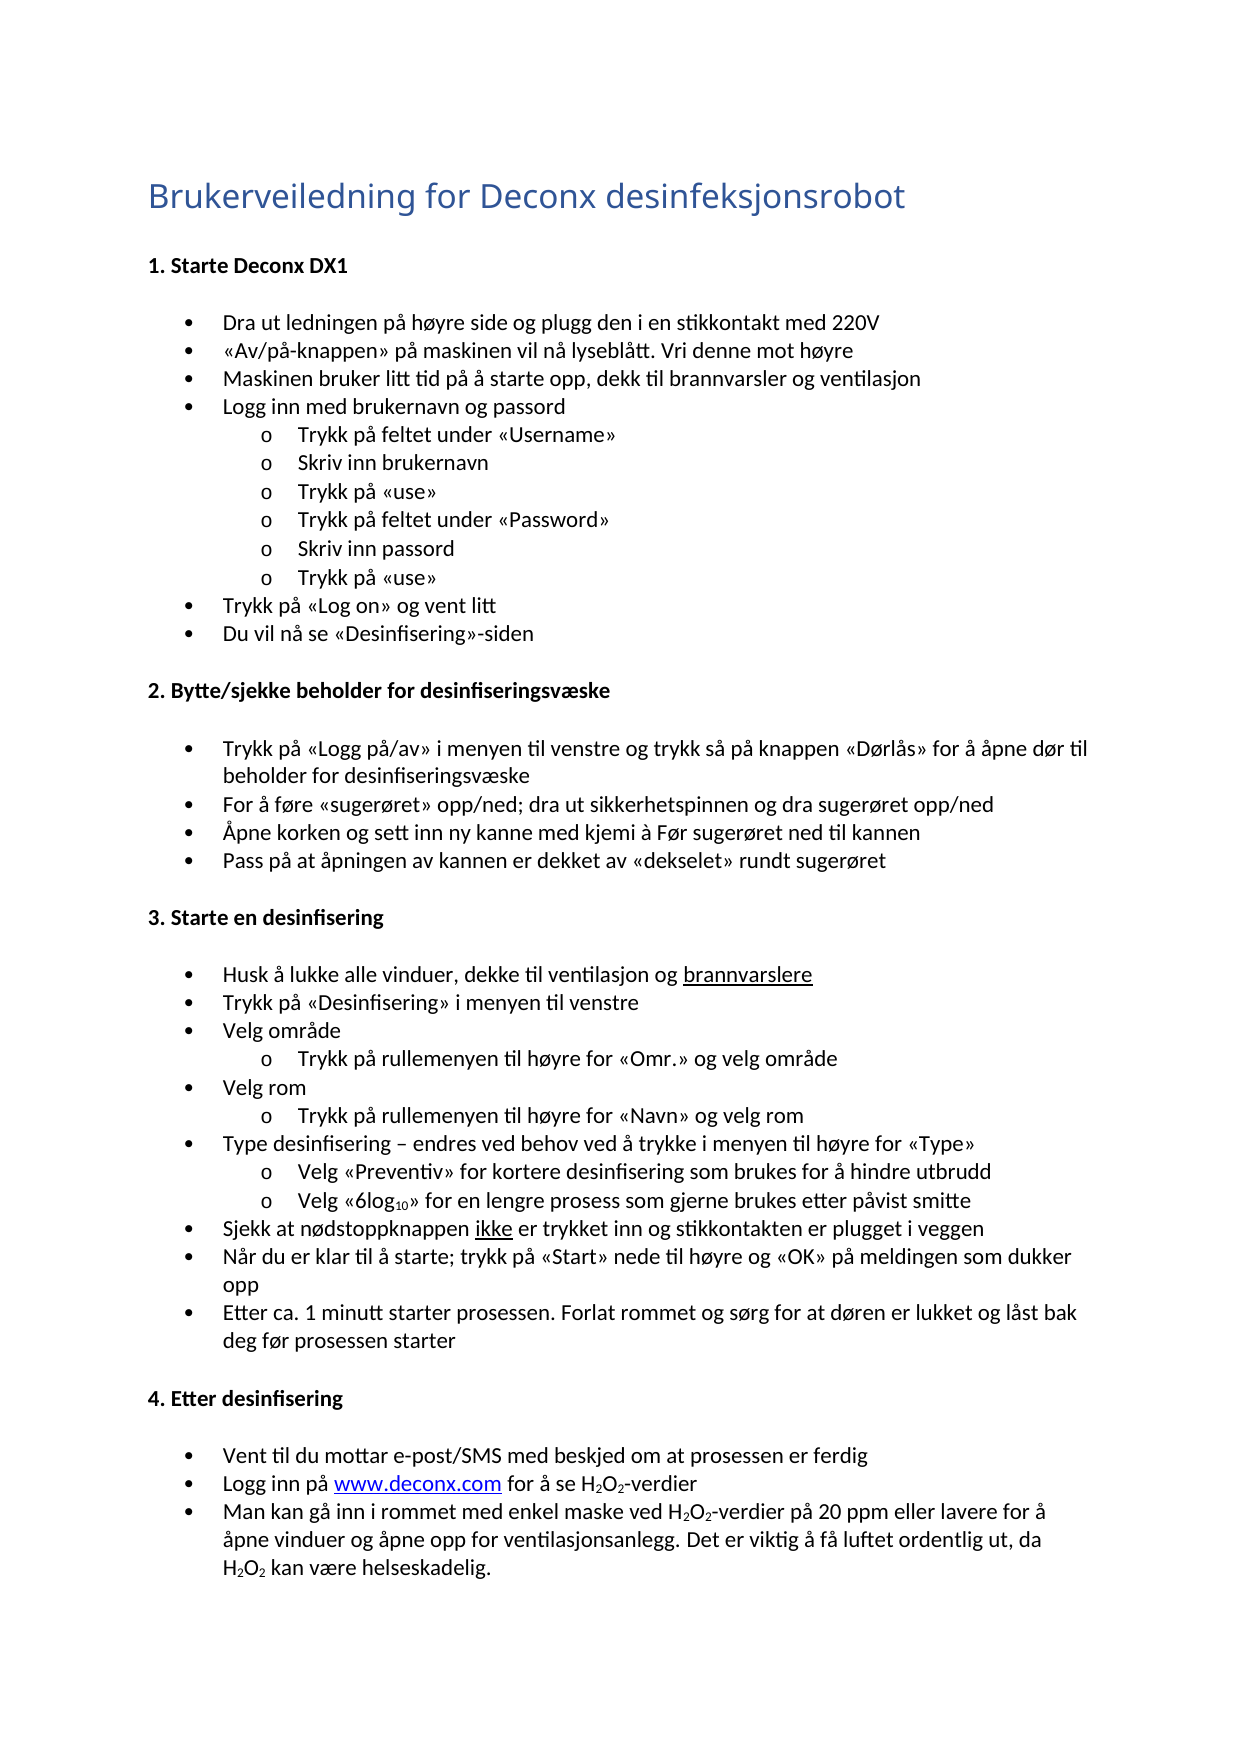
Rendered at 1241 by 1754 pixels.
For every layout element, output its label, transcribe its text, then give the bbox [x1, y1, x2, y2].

list «Av/på-knappen» på maskinen vil nå lyseblått. Vri denne mot høyre [185, 336, 1093, 364]
list Trykk på feltet under «Password» [260, 506, 1093, 534]
list Trykk på «Logg på/av» i menyen til venstre og trykk så på knappen «Dørlås» for å åpne dør til beholder for desinfiseringsvæske [185, 734, 1093, 790]
list Type desinfisering – endres ved behov ved å trykke i menyen til høyre for «Type» [185, 1129, 1093, 1157]
list Logg inn på www.deconx.com for å se H2O2-verdier [185, 1469, 1093, 1497]
text 1. Starte Deconx DX1 [148, 251, 1093, 279]
list Sjekk at nødstoppknappen ikke er trykket inn og stikkontakten er plugget i veggen [185, 1214, 1093, 1242]
list Velg område [185, 1016, 1093, 1044]
list Trykk på «Desinfisering» i menyen til venstre [185, 988, 1093, 1016]
list Velg «6log10» for en lengre prosess som gjerne brukes etter påvist smitte [260, 1186, 1093, 1214]
text 2. Bytte/sjekke beholder for desinfiseringsvæske [148, 676, 1093, 704]
list Vent til du mottar e-post/SMS med beskjed om at prosessen er ferdig [185, 1441, 1093, 1469]
list Etter ca. 1 minutt starter prosessen. Forlat rommet og sørg for at døren er lukket og låst bak deg før prosessen starter [185, 1298, 1093, 1354]
text 3. Starte en desinfisering [148, 903, 1093, 931]
list Trykk på rullemenyen til høyre for «Omr.» og velg område [260, 1044, 1093, 1073]
list Husk å lukke alle vinduer, dekke til ventilasjon og brannvarslere [185, 960, 1093, 988]
subtitle Brukerveiledning for Deconx desinfeksjonsrobot [148, 173, 1093, 218]
list Velg «Preventiv» for kortere desinfisering som brukes for å hindre utbrudd [260, 1157, 1093, 1186]
list Dra ut ledningen på høyre side og plugg den i en stikkontakt med 220V [185, 308, 1093, 336]
list Pass på at åpningen av kannen er dekket av «dekselet» rundt sugerøret [185, 846, 1093, 874]
list Skriv inn passord [260, 534, 1093, 563]
list Trykk på feltet under «Username» [260, 420, 1093, 448]
list Logg inn med brukernavn og passord [185, 392, 1093, 420]
list Når du er klar til å starte; trykk på «Start» nede til høyre og «OK» på meldingen som dukker opp [185, 1242, 1093, 1298]
list Skriv inn brukernavn [260, 448, 1093, 477]
list Åpne korken og sett inn ny kanne med kjemi à Før sugerøret ned til kannen [185, 818, 1093, 846]
list For å føre «sugerøret» opp/ned; dra ut sikkerhetspinnen og dra sugerøret opp/ned [185, 790, 1093, 818]
text 4. Etter desinfisering [148, 1384, 1093, 1412]
list Velg rom [185, 1073, 1093, 1101]
list Trykk på «Log on» og vent litt [185, 591, 1093, 619]
list Trykk på «use» [260, 563, 1093, 591]
list Man kan gå inn i rommet med enkel maske ved H2O2-verdier på 20 ppm eller lavere for å åpne vinduer og åpne opp for ventilasjonsanlegg. Det er viktig å få luftet ordentlig ut, da H2O2 kan være helseskadelig. [185, 1497, 1093, 1581]
list Trykk på «use» [260, 477, 1093, 506]
list Trykk på rullemenyen til høyre for «Navn» og velg rom [260, 1101, 1093, 1129]
list Du vil nå se «Desinfisering»-siden [185, 619, 1093, 647]
list Maskinen bruker litt tid på å starte opp, dekk til brannvarsler og ventilasjon [185, 364, 1093, 392]
